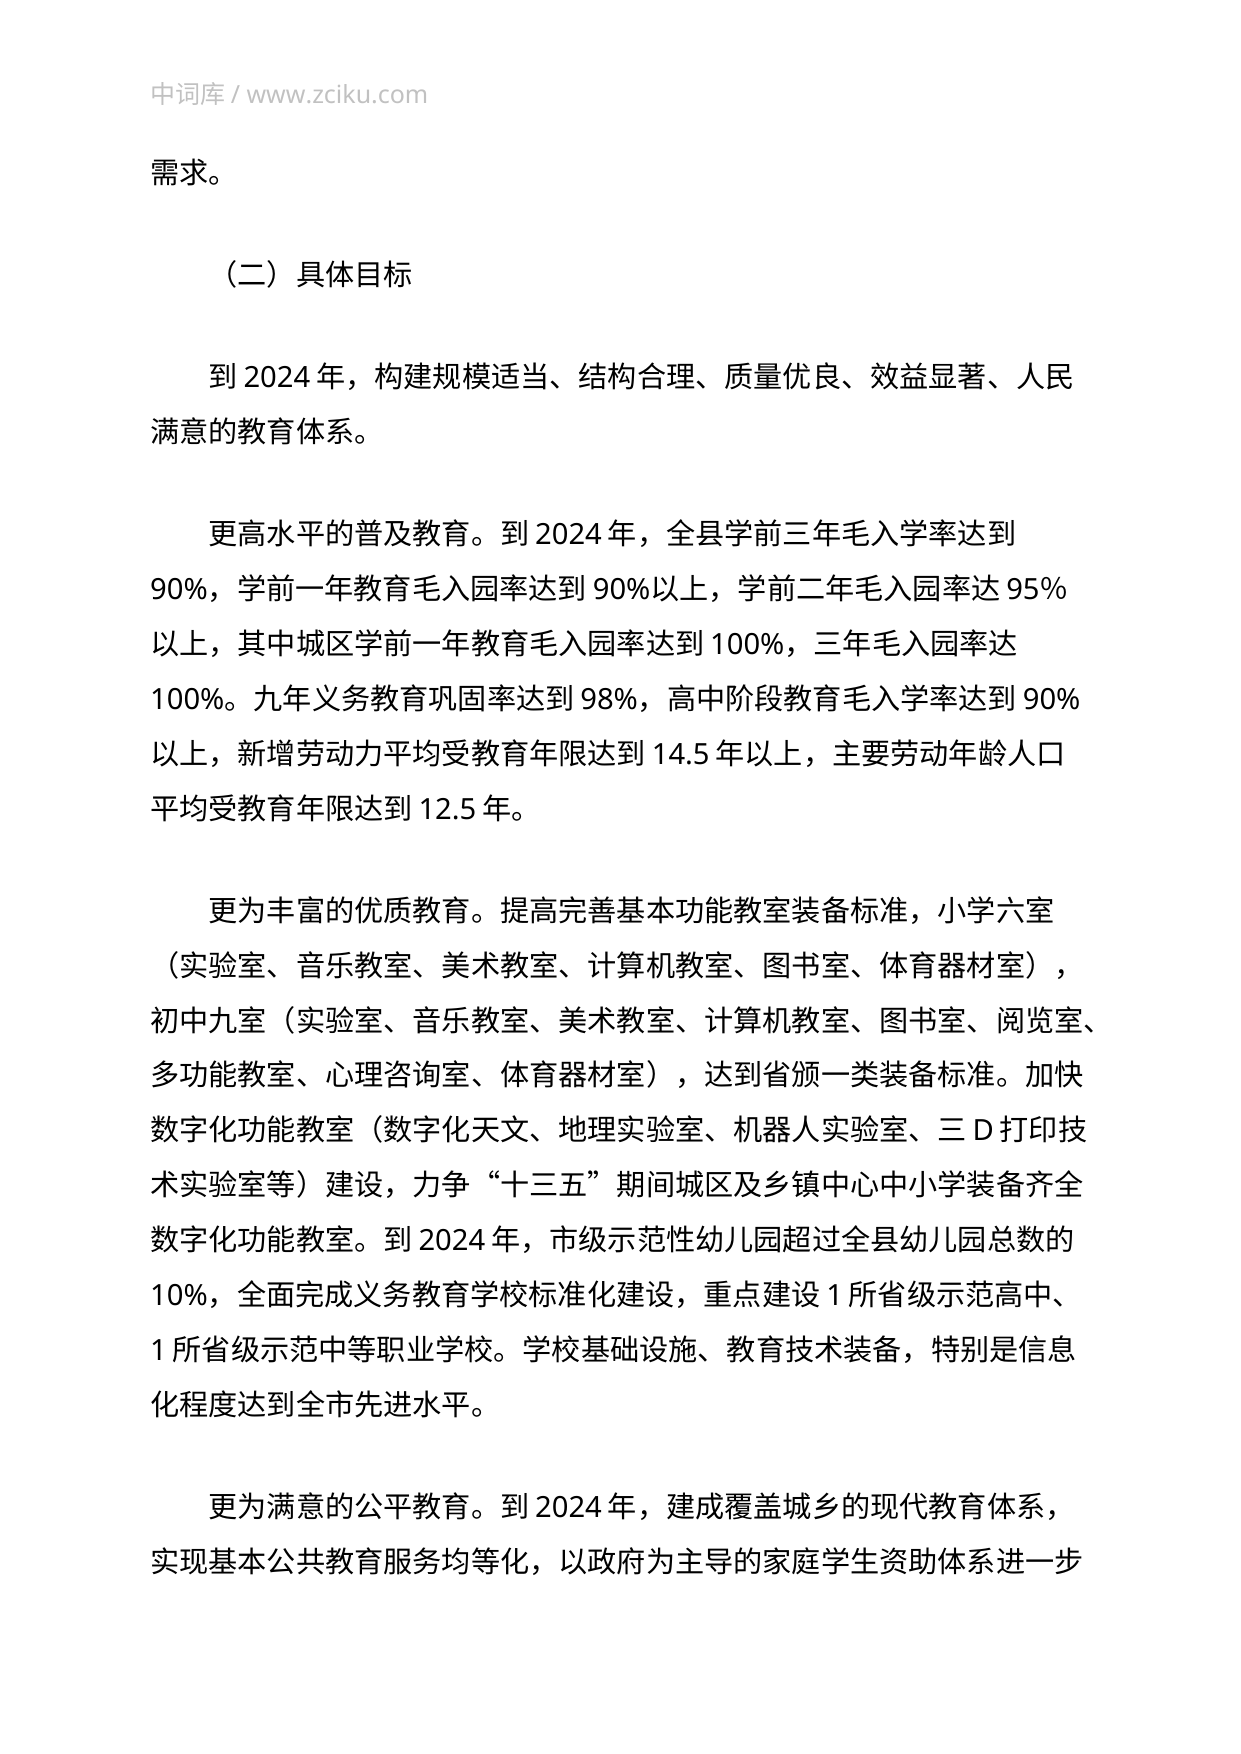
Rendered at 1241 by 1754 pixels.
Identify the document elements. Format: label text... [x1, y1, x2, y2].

text 更高水平的普及教育。到2024年，全县学前三年毛入学率达到90%，学前一年教育毛入园率达到90%以上，学前二年毛入园率达95％以上，其中城区学前一年教育毛入园率达到100%，三年毛入园率达100%。九年义务教育巩固率达到98%，高中阶段教育毛入学率达到90%以上，新增劳动力平均受教育年限达到14.5年以上，主要劳动年龄人口平均受教育年限达到12.5年。 [150, 510, 1090, 828]
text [150, 150, 1090, 192]
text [150, 1483, 1090, 1581]
text 到2024年，构建规模适当、结构合理、质量优良、效益显著、人民满意的教育体系。 [150, 353, 1090, 451]
text （二）具体目标 [150, 252, 1090, 294]
text 更为丰富的优质教育。提高完善基本功能教室装备标准，小学六室（实验室、音乐教室、美术教室、计算机教室、图书室、体育器材室），初中九室（实验室、音乐教室、美术教室、计算机教室、图书室、阅览室、多功能教室、心理咨询室、体育器材室），达到省颁一类装备标准。加快数字化功能教室（数字化天文、地理实验室、机器人实验室、三D打印技术实验室等）建设，力争“十三五”期间城区及乡镇中心中小学装备齐全数字化功能教室。到2024年，市级示范性幼儿园超过全县幼儿园总数的10%，全面完成义务教育学校标准化建设，重点建设1所省级示范高中、1所省级示范中等职业学校。学校基础设施、教育技术装备，特别是信息化程度达到全市先进水平。 [150, 887, 1090, 1424]
